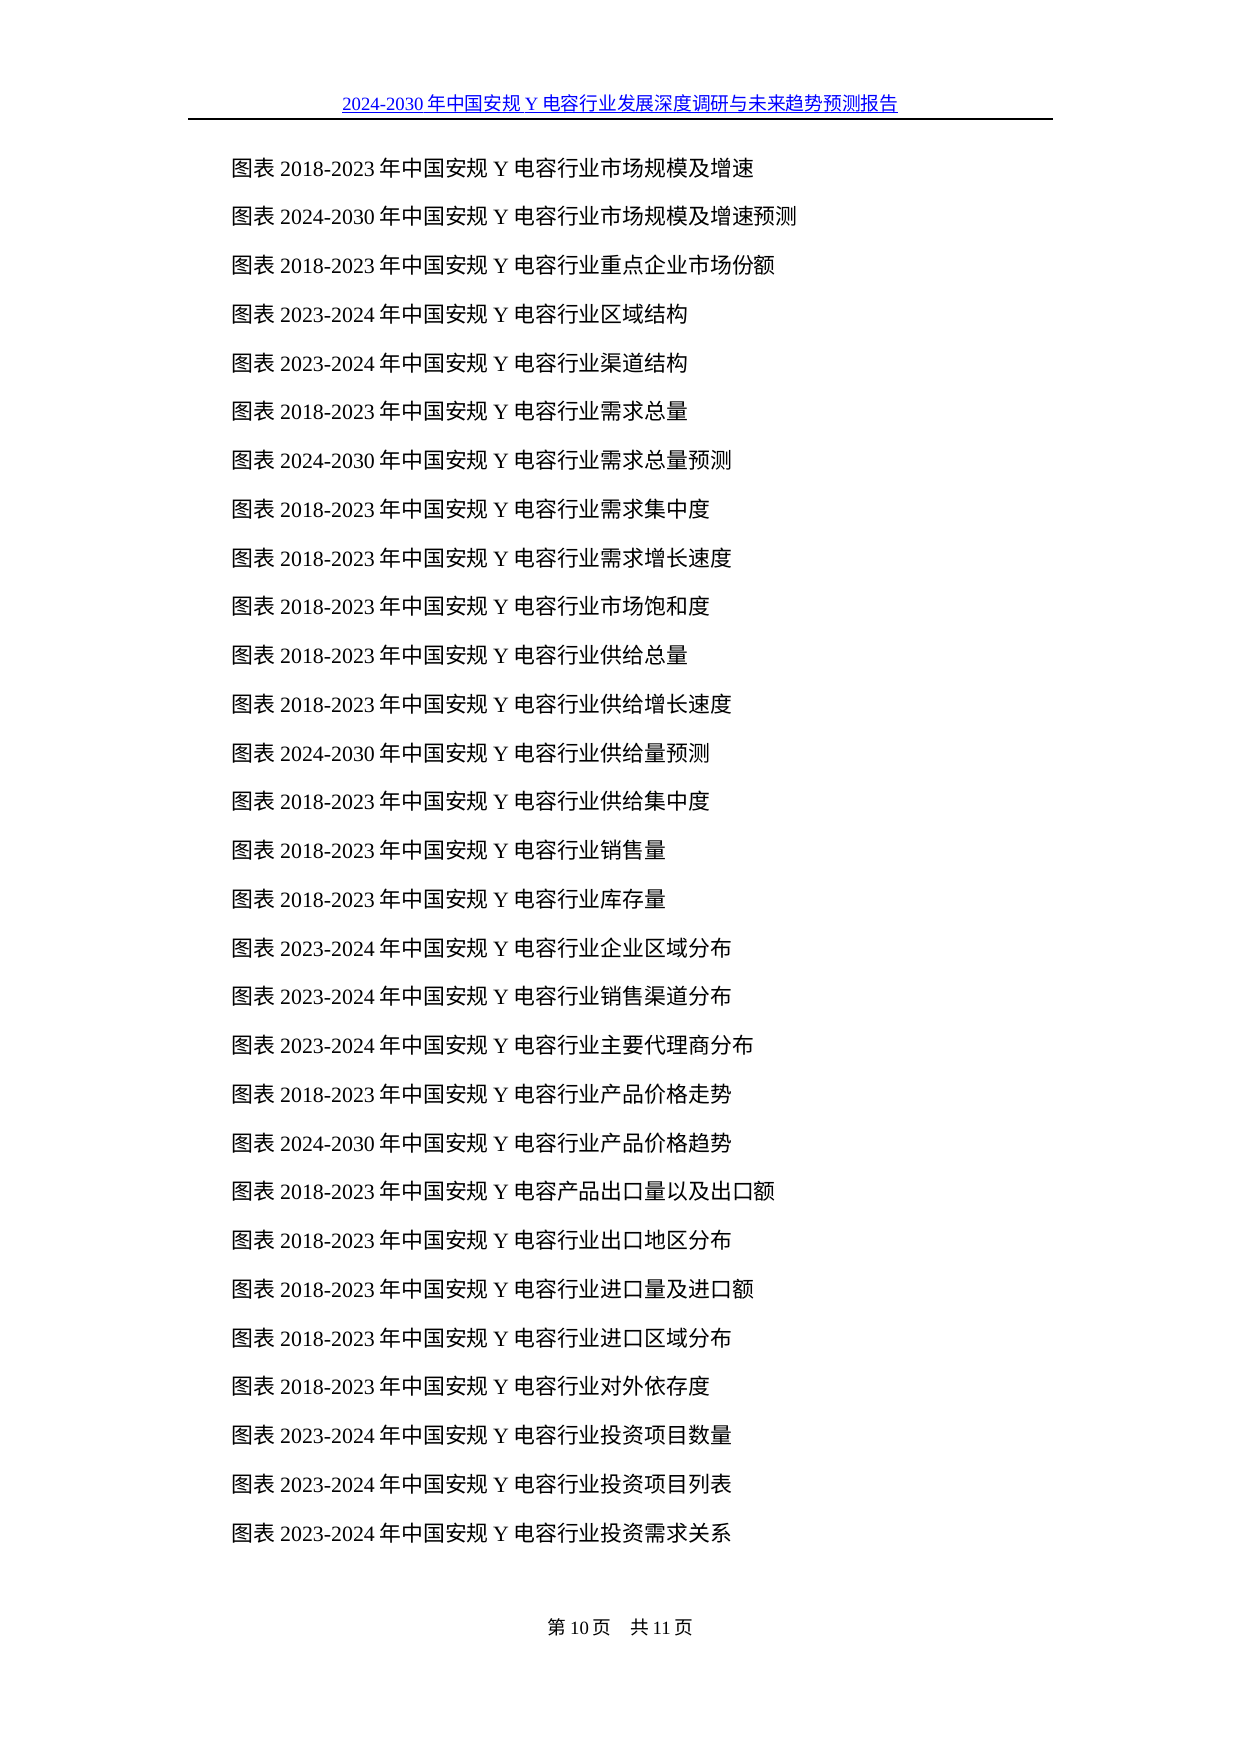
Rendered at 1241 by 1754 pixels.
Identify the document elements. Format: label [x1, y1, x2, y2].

text [187, 150, 1053, 1548]
